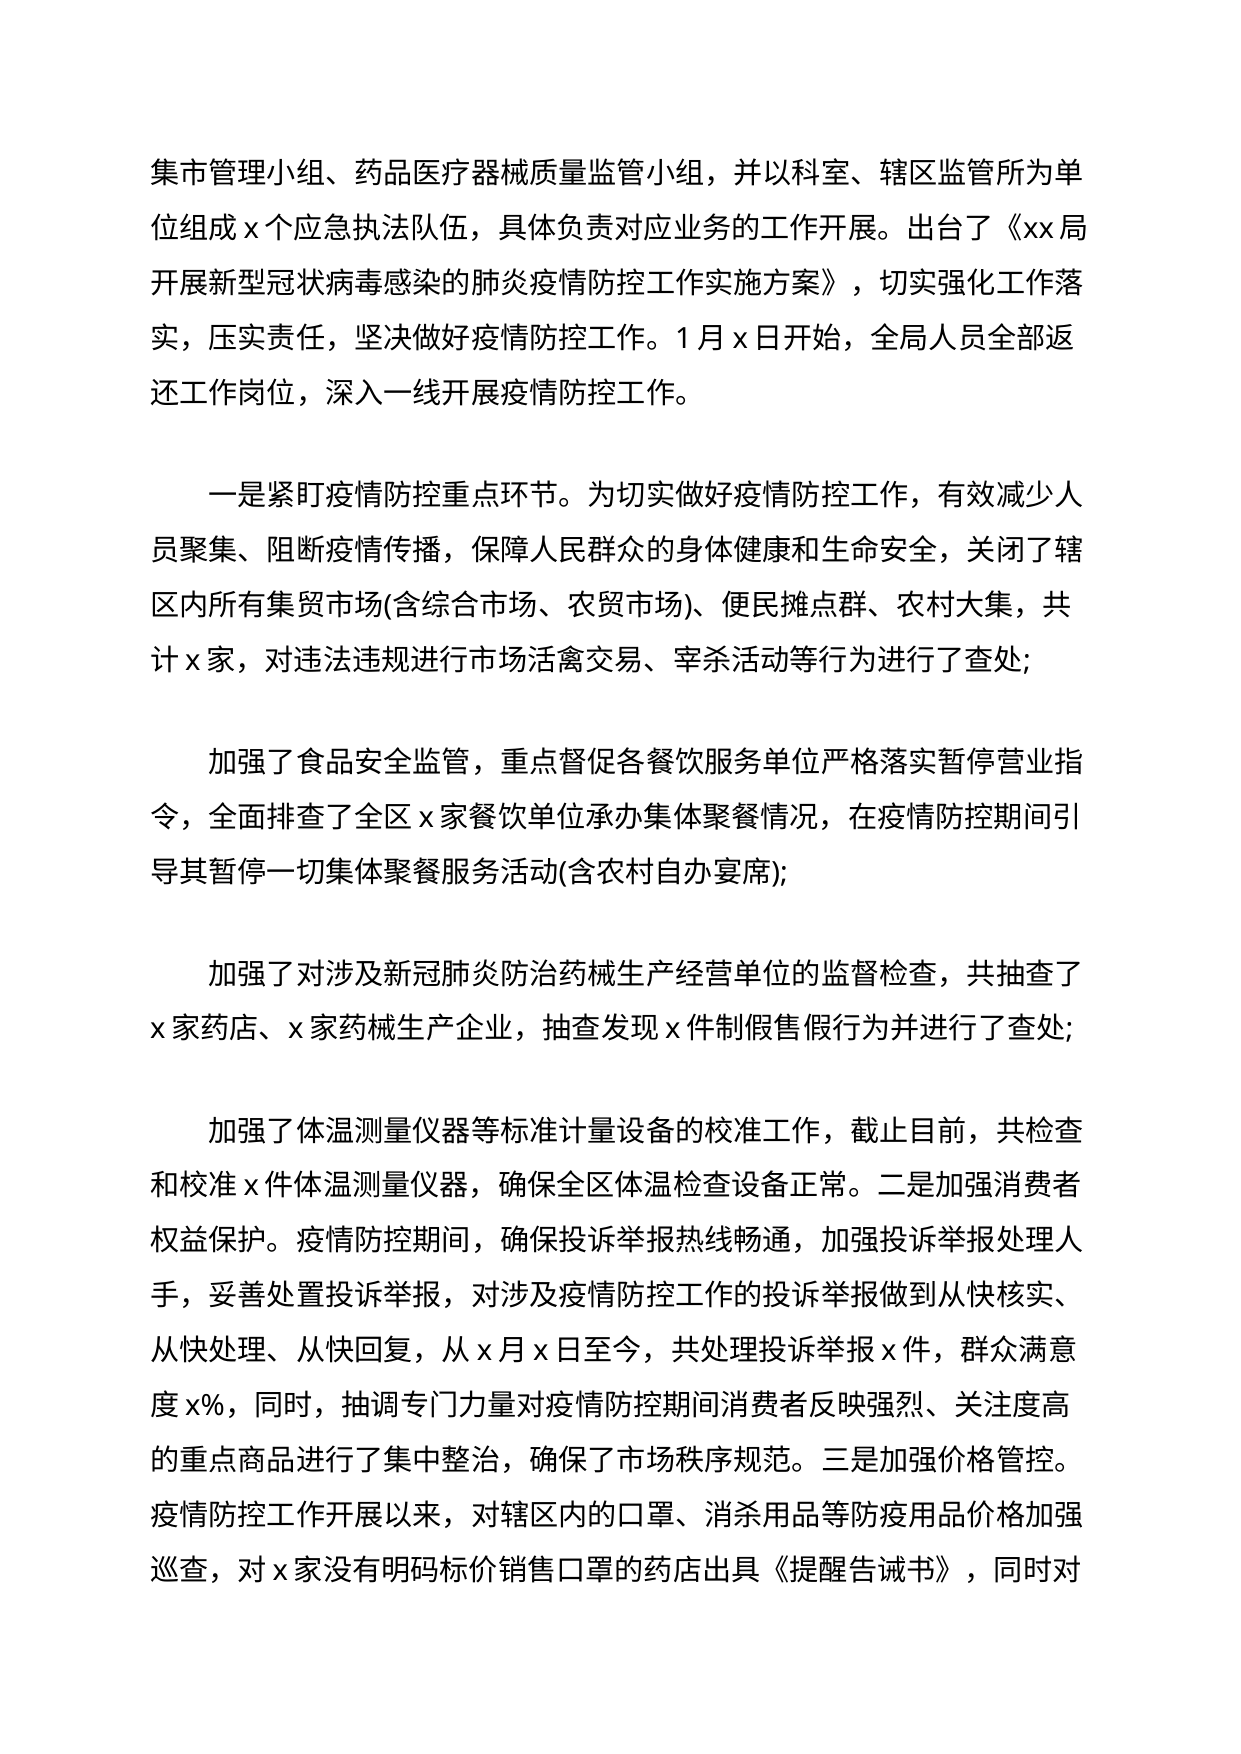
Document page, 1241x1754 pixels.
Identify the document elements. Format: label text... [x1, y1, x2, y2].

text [150, 1107, 1090, 1589]
text 加强了对涉及新冠肺炎防治药械生产经营单位的监督检查，共抽查了x家药店、x家药械生产企业，抽查发现x件制假售假行为并进行了查处; [150, 950, 1090, 1047]
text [150, 150, 1090, 412]
text 一是紧盯疫情防控重点环节。为切实做好疫情防控工作，有效减少人员聚集、阻断疫情传播，保障人民群众的身体健康和生命安全，关闭了辖区内所有集贸市场(含综合市场、农贸市场)、便民摊点群、农村大集，共计x家，对违法违规进行市场活禽交易、宰杀活动等行为进行了查处; [150, 472, 1090, 679]
text 加强了食品安全监管，重点督促各餐饮服务单位严格落实暂停营业指令，全面排查了全区x家餐饮单位承办集体聚餐情况，在疫情防控期间引导其暂停一切集体聚餐服务活动(含农村自办宴席); [150, 738, 1090, 891]
